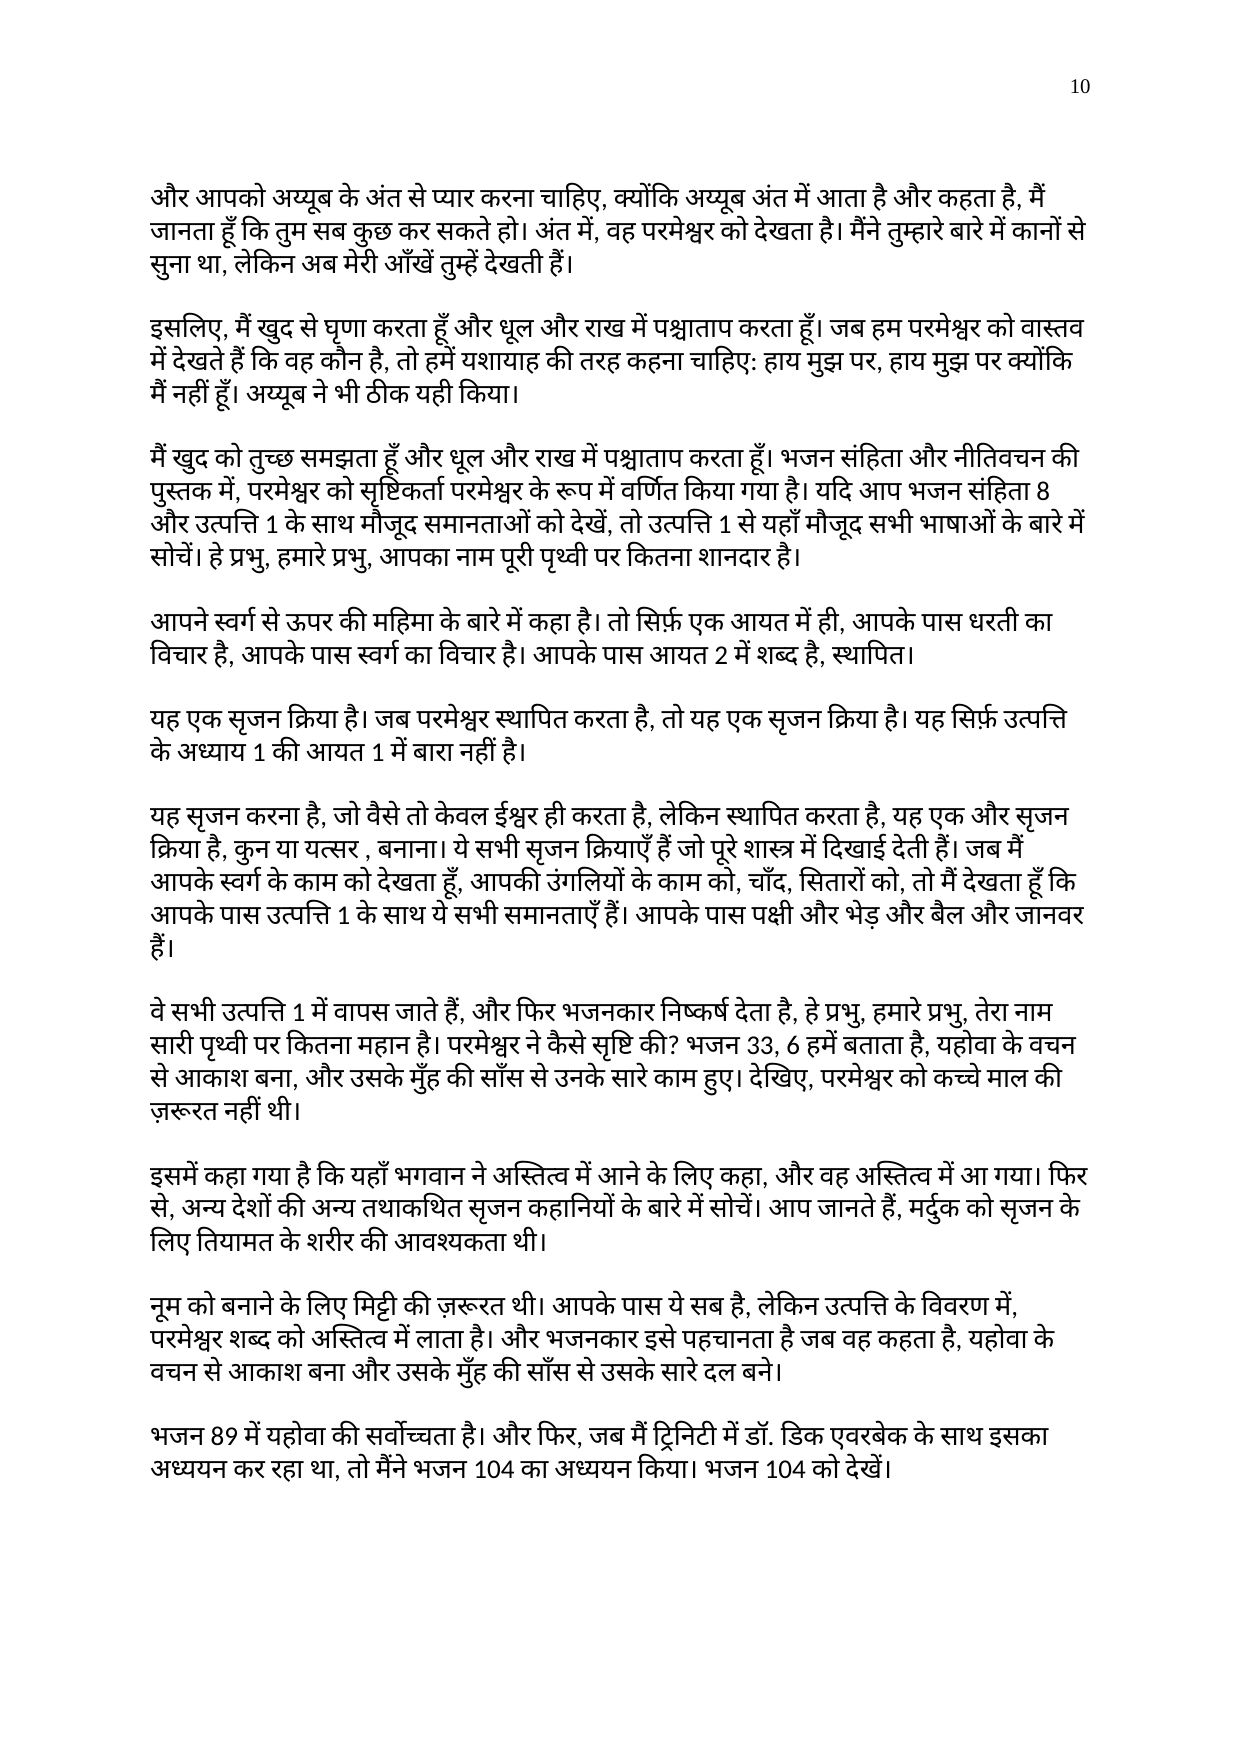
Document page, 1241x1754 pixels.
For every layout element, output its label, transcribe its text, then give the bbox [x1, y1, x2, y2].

text मैं खुद को तुच्छ समझता हूँ और धूल और राख में पश्चाताप करता हूँ। भजन संहिता और नीतिवचन की पुस्तक में, परमेश्वर को सृष्टिकर्ता परमेश्वर के रूप में वर्णित किया गया है। यदि आप भजन संहिता 8 और उत्पत्ति 1 के साथ मौजूद समानताओं को देखें, तो उत्पत्ति 1 से यहाँ मौजूद सभी भाषाओं के बारे में सोचें। हे प्रभु, हमारे प्रभु, आपका नाम पूरी पृथ्वी पर कितना शानदार है। [150, 442, 1090, 574]
text इसलिए, मैं खुद से घृणा करता हूँ और धूल और राख में पश्चाताप करता हूँ। जब हम परमेश्वर को वास्तव में देखते हैं कि वह कौन है, तो हमें यशायाह की तरह कहना चाहिए: हाय मुझ पर, हाय मुझ पर क्योंकि मैं नहीं हूँ। अय्यूब ने भी ठीक यही किया। [150, 311, 1090, 410]
text इसमें कहा गया है कि यहाँ भगवान ने अस्तित्व में आने के लिए कहा, और वह अस्तित्व में आ गया। फिर से, अन्य देशों की अन्य तथाकथित सृजन कहानियों के बारे में सोचें। आप जानते हैं, मर्दुक को सृजन के लिए तियामत के शरीर की आवश्यकता थी। [150, 1159, 1090, 1258]
text भजन 89 में यहोवा की सर्वोच्चता है। और फिर, जब मैं ट्रिनिटी में डॉ. डिक एवरबेक के साथ इसका अध्ययन कर रहा था, तो मैंने भजन 104 का अध्ययन किया। भजन 104 को देखें। [150, 1419, 1090, 1485]
text और आपको अय्यूब के अंत से प्यार करना चाहिए, क्योंकि अय्यूब अंत में आता है और कहता है, मैं जानता हूँ कि तुम सब कुछ कर सकते हो। अंत में, वह परमेश्वर को देखता है। मैंने तुम्हारे बारे में कानों से सुना था, लेकिन अब मेरी आँखें तुम्हें देखती हैं। [150, 181, 1090, 280]
text यह एक सृजन क्रिया है। जब परमेश्वर स्थापित करता है, तो यह एक सृजन क्रिया है। यह सिर्फ़ उत्पत्ति के अध्याय 1 की आयत 1 में बारा नहीं है। [150, 702, 1090, 768]
text यह सृजन करना है, जो वैसे तो केवल ईश्वर ही करता है, लेकिन स्थापित करता है, यह एक और सृजन क्रिया है, कुन या यत्सर , बनाना। ये सभी सृजन क्रियाएँ हैं जो पूरे शास्त्र में दिखाई देती हैं। जब मैं आपके स्वर्ग के काम को देखता हूँ, आपकी उंगलियों के काम को, चाँद, सितारों को, तो मैं देखता हूँ कि आपके पास उत्पत्ति 1 के साथ ये सभी समानताएँ हैं। आपके पास पक्षी और भेड़ और बैल और जानवर हैं। [150, 799, 1090, 964]
text आपने स्वर्ग से ऊपर की महिमा के बारे में कहा है। तो सिर्फ़ एक आयत में ही, आपके पास धरती का विचार है, आपके पास स्वर्ग का विचार है। आपके पास आयत 2 में शब्द है, स्थापित। [150, 605, 1090, 671]
text वे सभी उत्पत्ति 1 में वापस जाते हैं, और फिर भजनकार निष्कर्ष देता है, हे प्रभु, हमारे प्रभु, तेरा नाम सारी पृथ्वी पर कितना महान है। परमेश्वर ने कैसे सृष्टि की? भजन 33, 6 हमें बताता है, यहोवा के वचन से आकाश बना, और उसके मुँह की साँस से उनके सारे काम हुए। देखिए, परमेश्वर को कच्चे माल की ज़रूरत नहीं थी। [150, 995, 1090, 1127]
text नूम को बनाने के लिए मिट्टी की ज़रूरत थी। आपके पास ये सब है, लेकिन उत्पत्ति के विवरण में, परमेश्वर शब्द को अस्तित्व में लाता है। और भजनकार इसे पहचानता है जब वह कहता है, यहोवा के वचन से आकाश बना और उसके मुँह की साँस से उसके सारे दल बने। [150, 1289, 1090, 1388]
